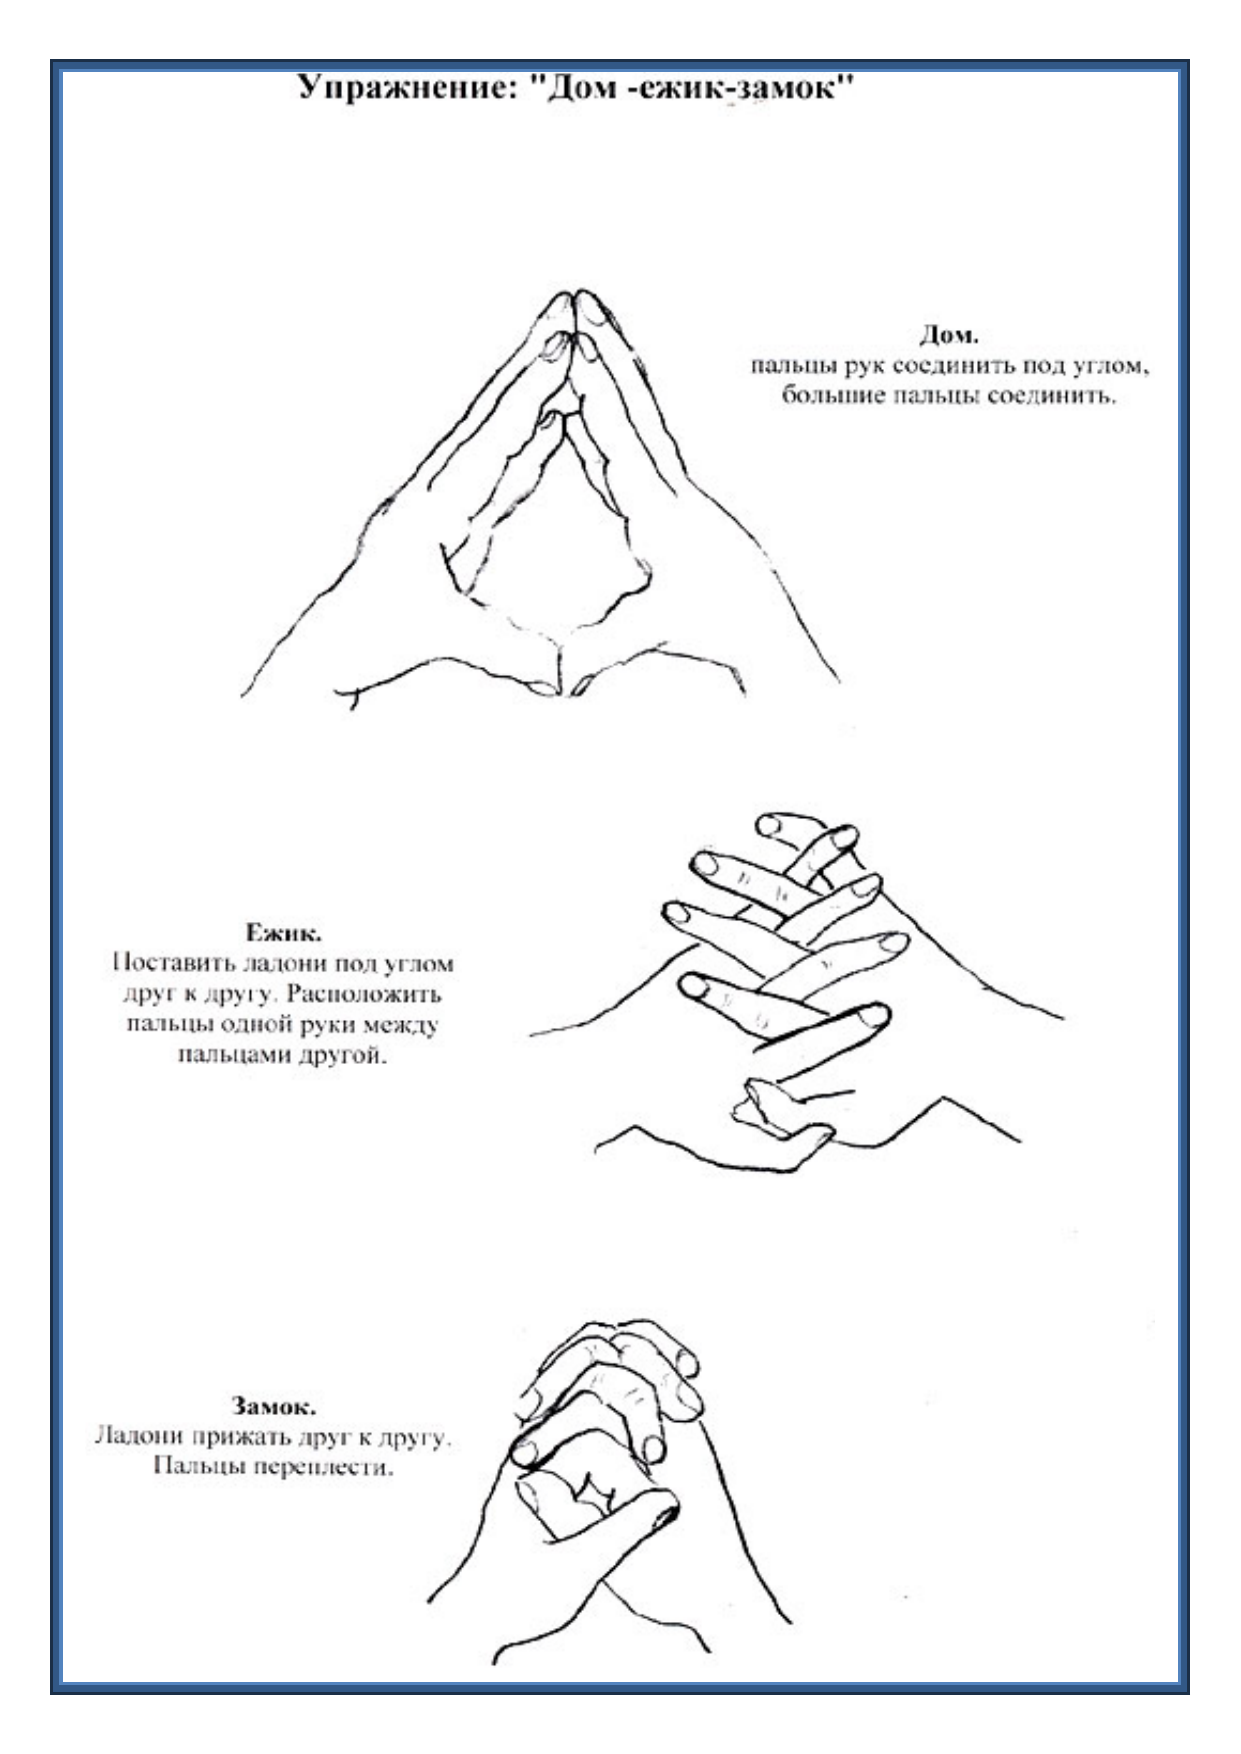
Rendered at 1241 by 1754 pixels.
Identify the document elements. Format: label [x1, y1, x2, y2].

picture [85, 72, 1155, 1670]
